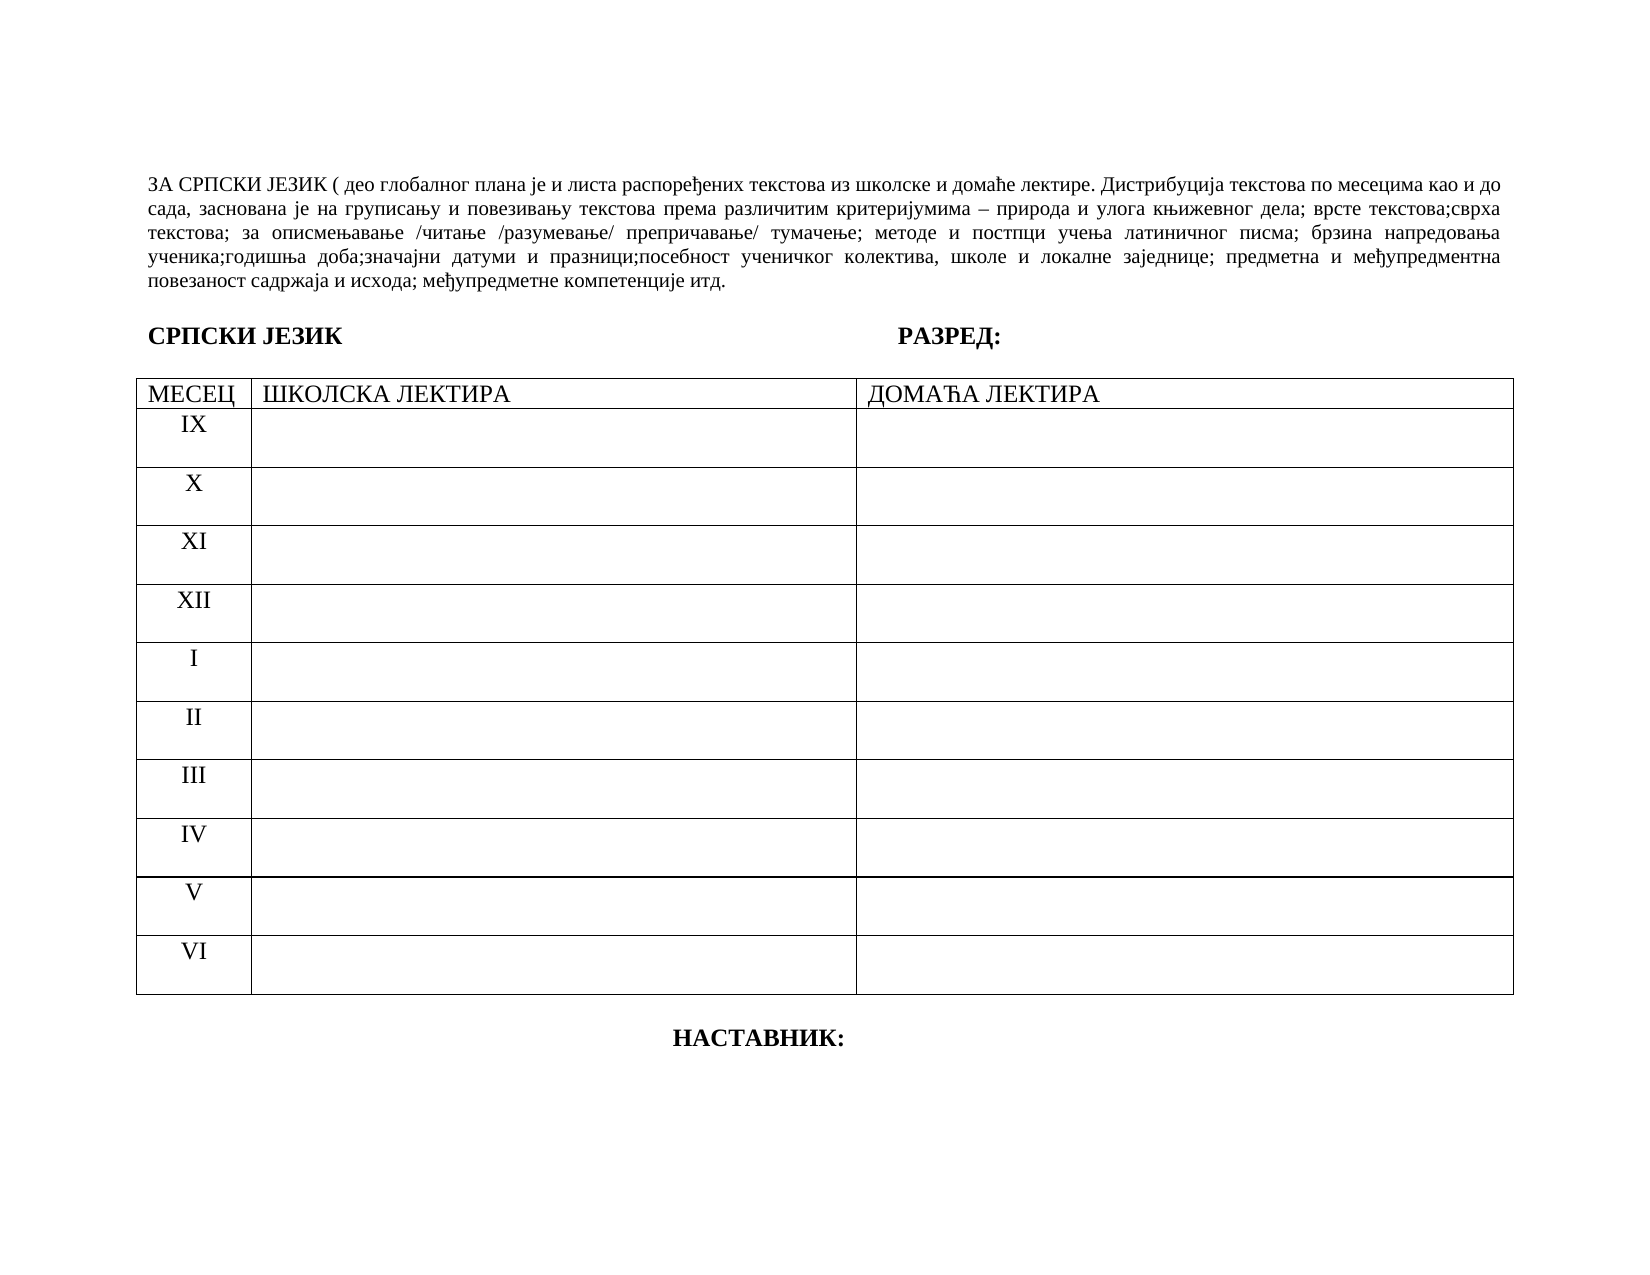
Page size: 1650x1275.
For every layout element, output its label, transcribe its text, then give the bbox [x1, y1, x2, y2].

table_cell [252, 468, 856, 525]
table_cell [857, 585, 1513, 642]
table_cell III [137, 760, 251, 818]
text СРПСКИ ЈЕЗИК РАЗРЕД: [148, 321, 1502, 349]
table_cell [252, 702, 856, 759]
table_cell IV [137, 819, 251, 876]
table_cell [252, 585, 856, 642]
table_cell [857, 643, 1513, 701]
table_cell [252, 760, 856, 818]
table_cell [252, 819, 856, 876]
table_cell [252, 936, 856, 993]
table_cell XI [137, 526, 251, 584]
table_cell [252, 409, 856, 467]
table_cell [857, 409, 1513, 467]
table_cell I [137, 643, 251, 701]
table_cell X [137, 468, 251, 525]
table_cell [857, 819, 1513, 876]
table_cell [252, 878, 856, 935]
table_header ШКОЛСКА ЛЕКТИРА [252, 379, 856, 408]
table_cell [252, 526, 856, 584]
table_cell XII [137, 585, 251, 642]
table_cell [857, 526, 1513, 584]
table_header ДОМАЋА ЛЕКТИРА [857, 379, 1513, 408]
table_header МЕСЕЦ [137, 379, 251, 408]
text НАСТАВНИК: [673, 1023, 1502, 1052]
table_cell [857, 936, 1513, 993]
table_cell V [137, 878, 251, 935]
table_cell [857, 702, 1513, 759]
table_cell II [137, 702, 251, 759]
table_cell [252, 643, 856, 701]
table_cell [857, 878, 1513, 935]
table_cell IX [137, 409, 251, 467]
table_cell VI [137, 936, 251, 993]
table_cell [857, 760, 1513, 818]
text ЗА СРПСКИ ЈЕЗИК ( део глобалног плана је и листа распоређених текстова из школске и домаће лектире. Дистрибуција текстова по месецима као и до сада, заснована је на груписању и повезивању текстова према различитим критеријумима – природа и улога књижевног дела; врсте текстова;сврха текстова; за описмењавање /читање /разумевање/ препричавање/ тумачење; методе и постпци учења латиничног писма; брзина напредовања ученика;годишња доба;значајни датуми и празници;посебност ученичког колектива, школе и локалне заједнице; предметна и међупредментна повезаност садржаја и исхода; међупредметне компетенције итд. [148, 172, 1502, 292]
table_cell [857, 468, 1513, 525]
